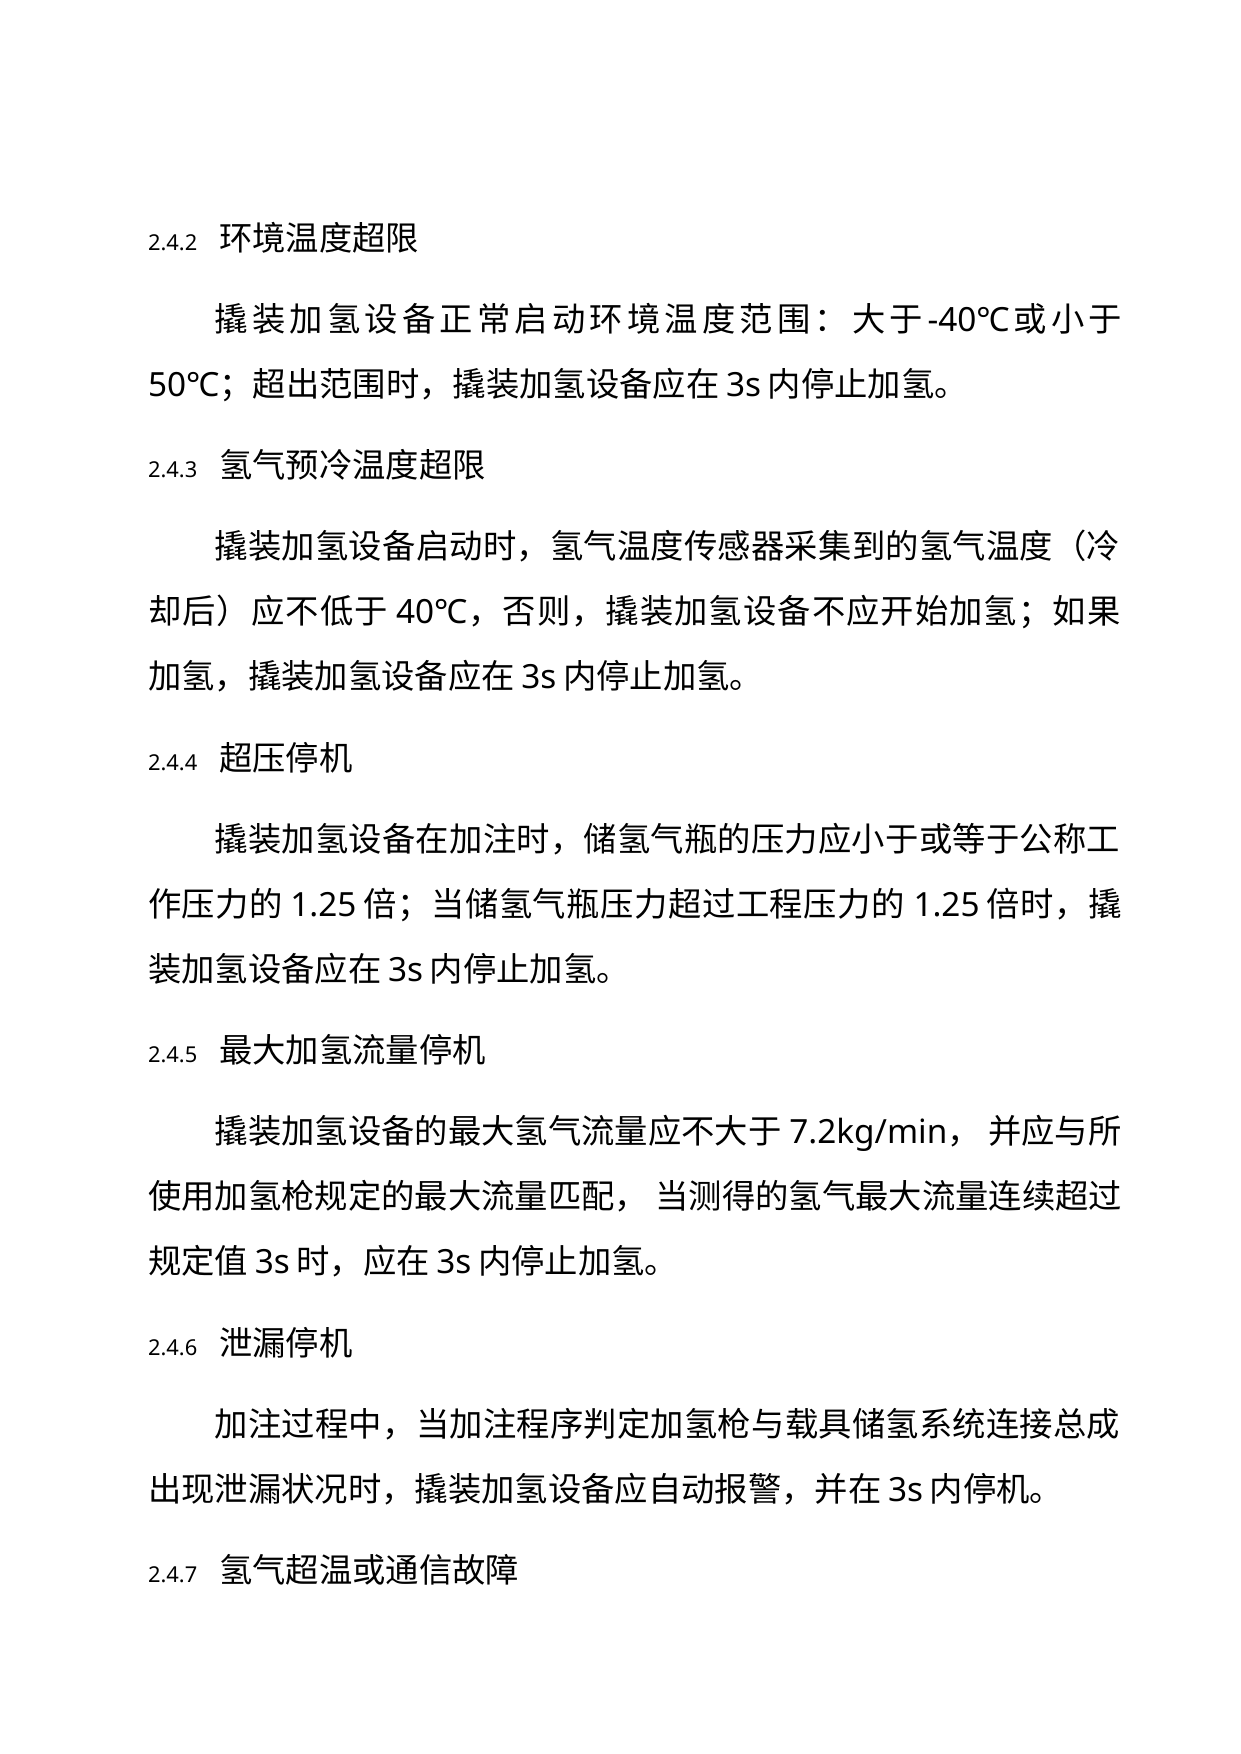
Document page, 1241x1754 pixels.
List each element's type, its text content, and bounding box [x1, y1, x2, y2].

text 撬装加氢设备启动时，氢气温度传感器采集到的氢气温度（冷却后）应不低于40℃，否则，撬装加氢设备不应开始加氢；如果加氢，撬装加氢设备应在3s内停止加氢。 [148, 512, 1122, 707]
list 氢气超温或通信故障 [148, 1536, 1122, 1601]
list 超压停机 [148, 723, 1122, 788]
list 氢气预冷温度超限 [148, 431, 1122, 496]
text 撬装加氢设备的最大氢气流量应不大于7.2kg/min， 并应与所使用加氢枪规定的最大流量匹配， 当测得的氢气最大流量连续超过规定值3s时，应在3s内停止加氢。 [148, 1097, 1122, 1292]
list 最大加氢流量停机 [148, 1016, 1122, 1081]
list 环境温度超限 [148, 203, 1122, 268]
text 加注过程中，当加注程序判定加氢枪与载具储氢系统连接总成出现泄漏状况时，撬装加氢设备应自动报警，并在3s内停机。 [148, 1389, 1122, 1519]
list 泄漏停机 [148, 1308, 1122, 1373]
text 撬装加氢设备在加注时，储氢气瓶的压力应小于或等于公称工作压力的1.25倍；当储氢气瓶压力超过工程压力的1.25倍时，撬装加氢设备应在3s内停止加氢。 [148, 804, 1122, 999]
text 撬装加氢设备正常启动环境温度范围：大于-40℃或小于50℃；超出范围时，撬装加氢设备应在3s内停止加氢。 [148, 284, 1122, 414]
